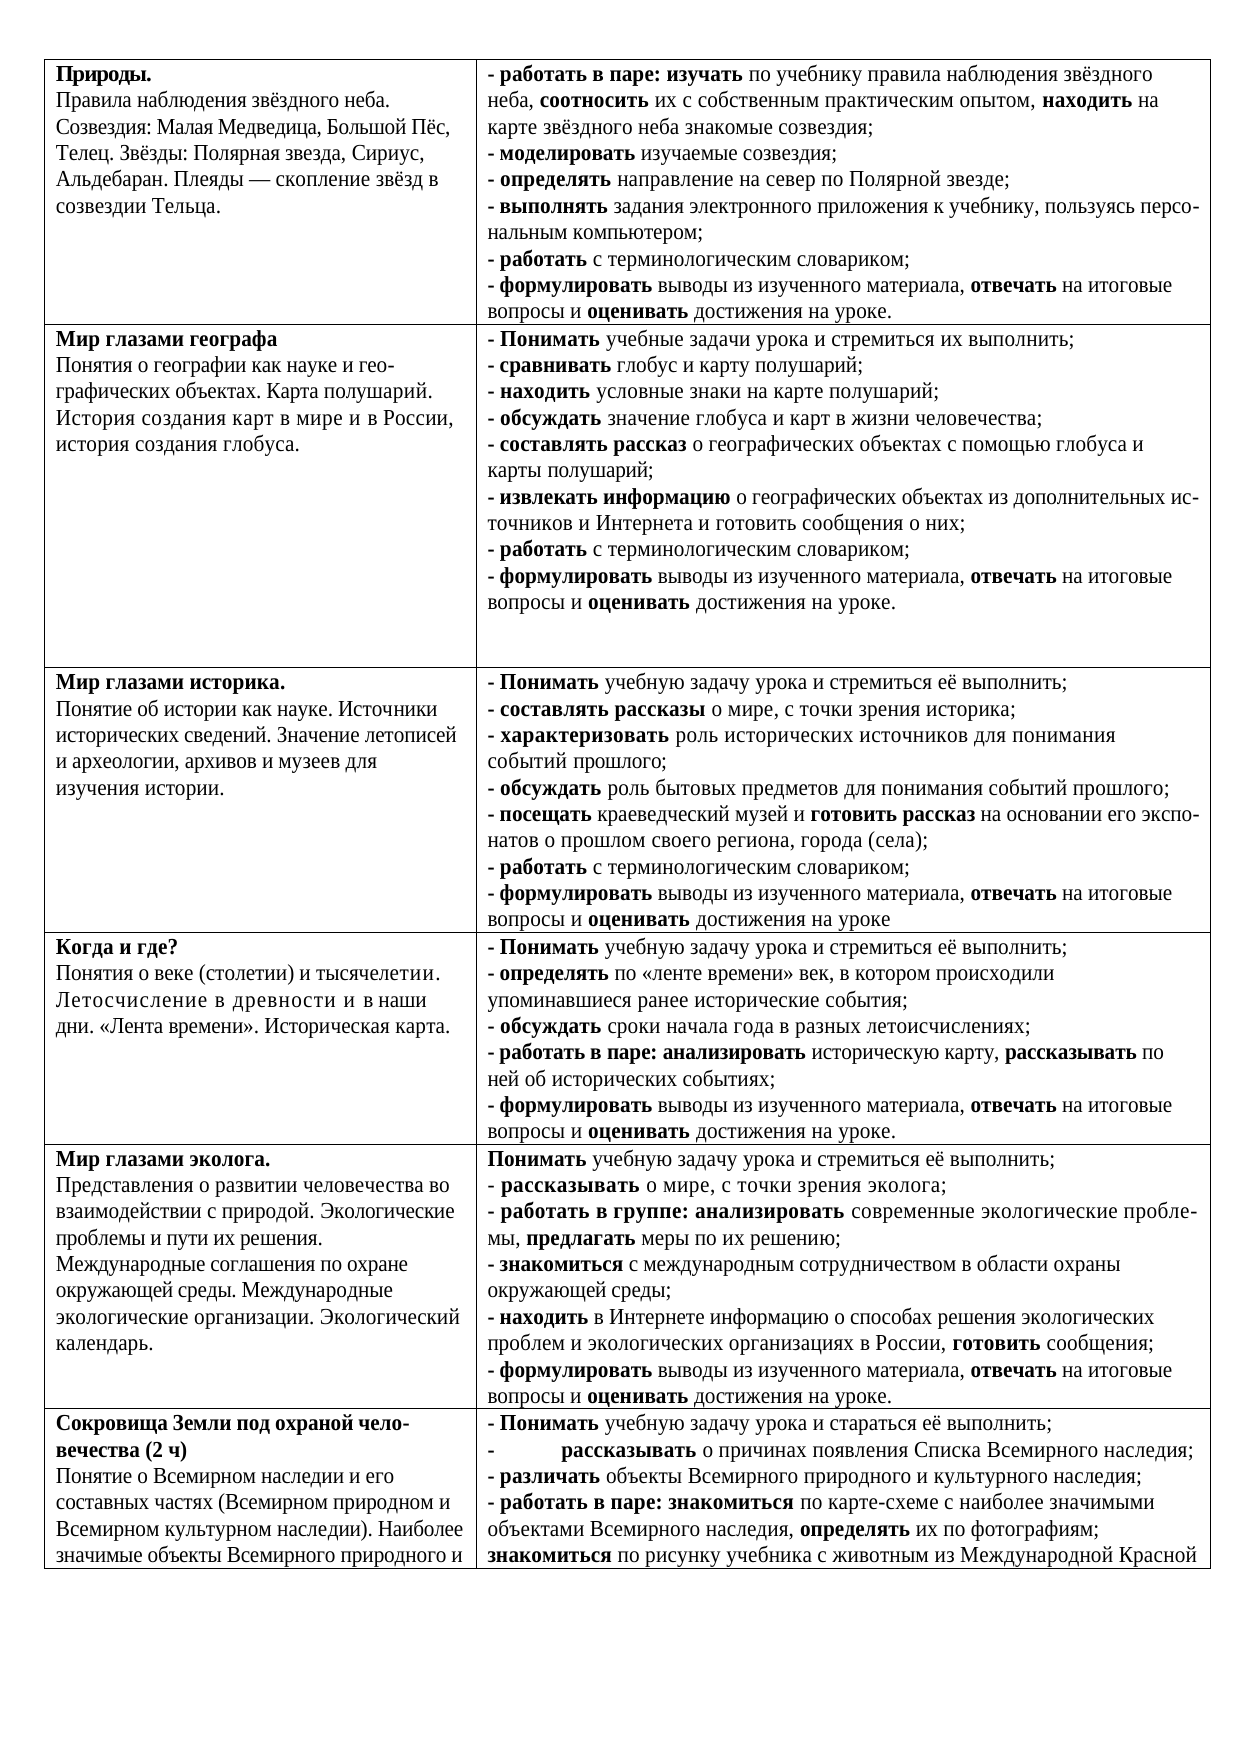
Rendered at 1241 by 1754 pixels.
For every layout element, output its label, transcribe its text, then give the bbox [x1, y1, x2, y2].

table_cell - Понимать учебную задачу урока и стремиться её выполнить; - составлять рассказы о мире, с точки зрения историка; - характеризовать роль исторических источников для понимания событий прошлого; - обсуждать роль бытовых предметов для понимания событий прошлого; - посещать краеведческий музей и готовить рассказ на основании его экспонатов о прошлом своего региона, города (села); - работать с терминологическим словариком; - формулировать выводы из изученного материала, отвечать на итоговые вопросы и оценивать достижения на уроке [477, 668, 1210, 932]
table_cell Понимать учебную задачу урока и стремиться её выполнить; - рассказывать о мире, с точки зрения эколога; - работать в группе: анализировать современные экологические проблемы, предлагать меры по их решению; - знакомиться с международным сотрудничеством в области охраны окружающей среды; - находить в Интернете информацию о способах решения экологических проблем и экологических организациях в России, готовить сообщения; - формулировать выводы из изученного материала, отвечать на итоговые вопросы и оценивать достижения на уроке. [477, 1145, 1210, 1408]
table_cell Когда и где? Понятия о веке (столетии) и тысячелетии. Летосчисление в древности и в наши дни. «Лента времени». Историческая карта. [45, 933, 476, 1144]
table_cell Мир глазами географа Понятия о географии как науке и географических объектах. Карта полушарий. История создания карт в мире и в России, история создания глобуса. [45, 325, 476, 667]
table_cell - Понимать учебную задачу урока и стремиться её выполнить; - определять по «ленте времени» век, в котором происходили упоминавшиеся ранее исторические события; - обсуждать сроки начала года в разных летоисчислениях; - работать в паре: анализировать историческую карту, рассказывать по ней об исторических событиях; - формулировать выводы из изученного материала, отвечать на итоговые вопросы и оценивать достижения на уроке. [477, 933, 1210, 1144]
table_cell Мир глазами эколога. Представления о развитии человечества во взаимодействии с природой. Экологические проблемы и пути их решения. Международные соглашения по охране окружающей среды. Международные экологические организации. Экологический календарь. [45, 1145, 476, 1408]
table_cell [477, 1409, 1210, 1567]
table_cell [477, 60, 1210, 324]
table_cell - Понимать учебные задачи урока и стремиться их выполнить; - сравнивать глобус и карту полушарий; - находить условные знаки на карте полушарий; - обсуждать значение глобуса и карт в жизни человечества; - составлять рассказ о географических объектах с помощью глобуса и карты полушарий; - извлекать информацию о географических объектах из дополнительных источников и Интернета и готовить сообщения о них; - работать с терминологическим словариком; - формулировать выводы из изученного материала, отвечать на итоговые вопросы и оценивать достижения на уроке. [477, 325, 1210, 667]
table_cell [45, 1409, 476, 1567]
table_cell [45, 60, 476, 324]
table_cell Мир глазами историка. Понятие об истории как науке. Источники исторических сведений. Значение летописей и археологии, архивов и музеев для изучения истории. [45, 668, 476, 932]
